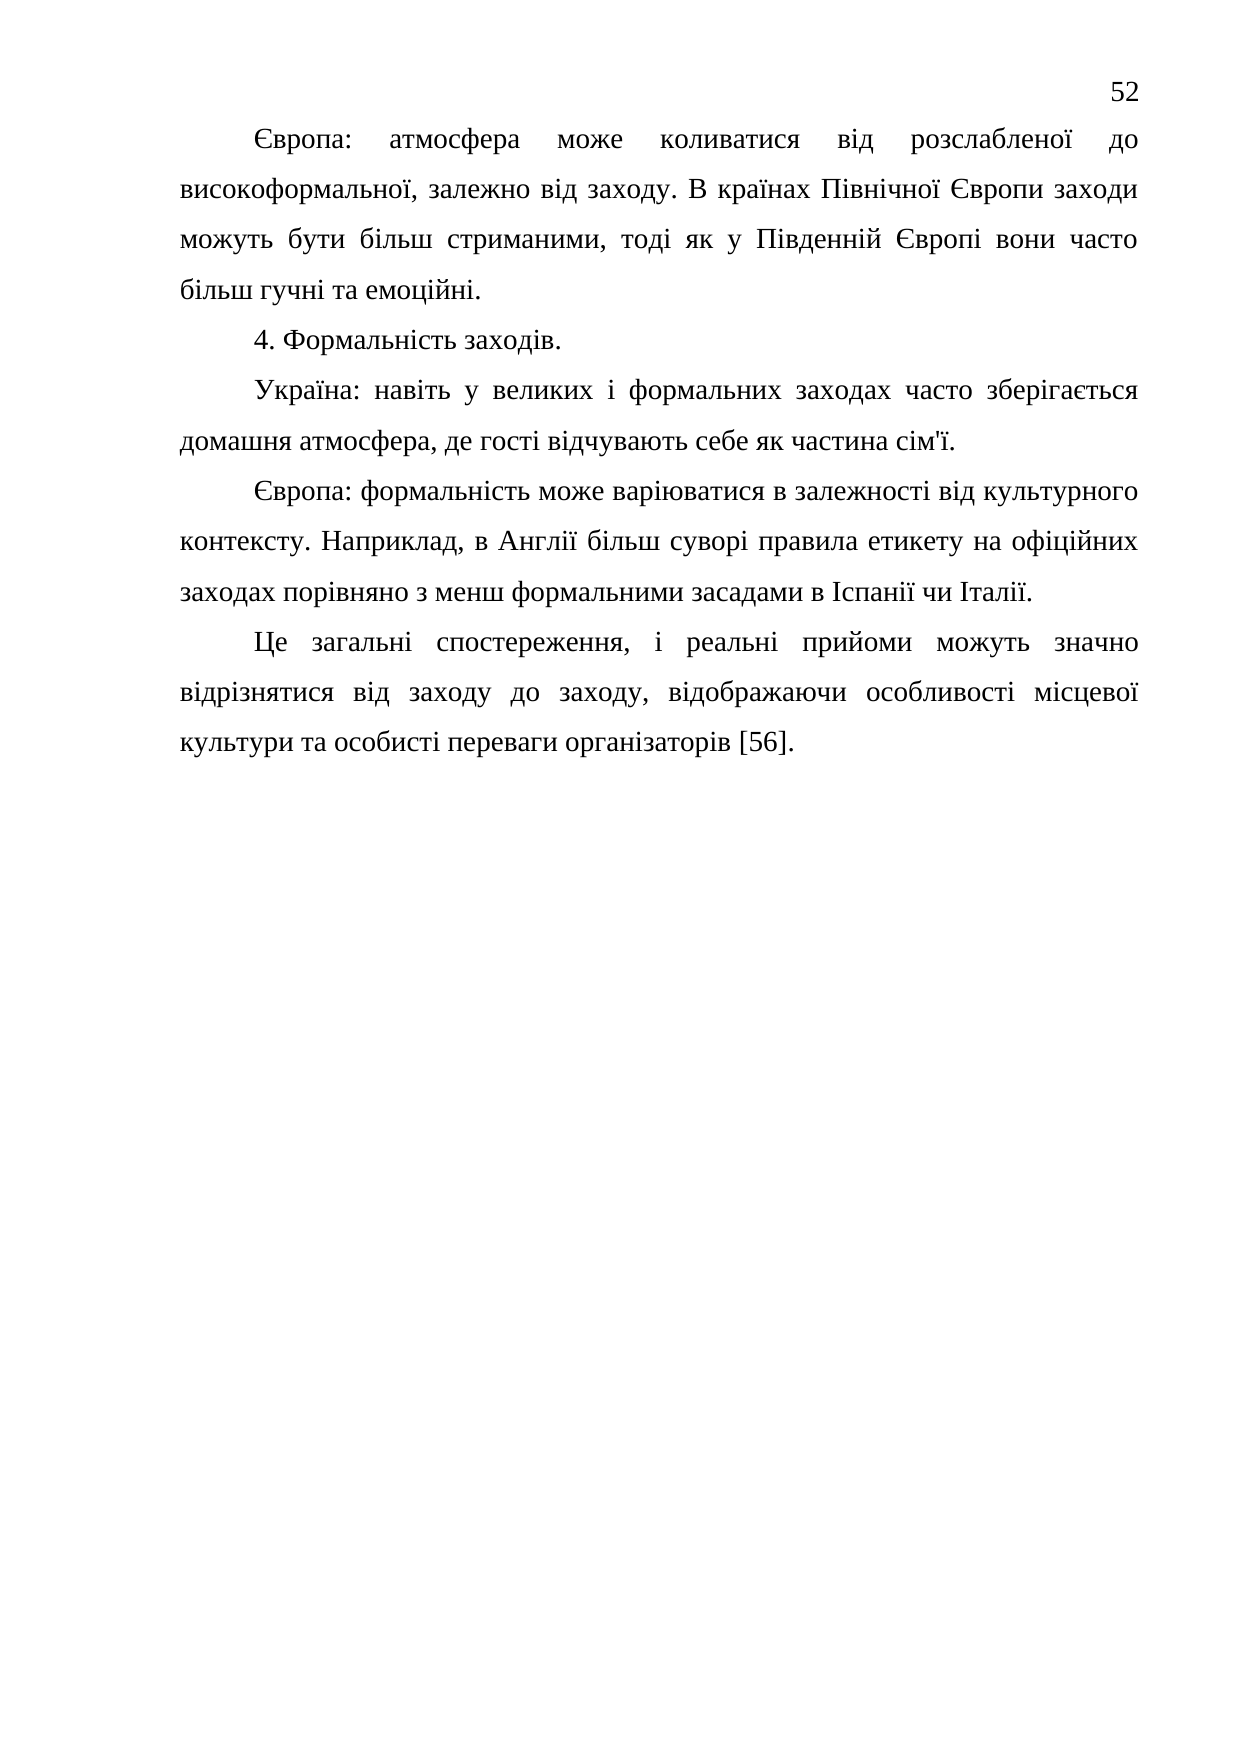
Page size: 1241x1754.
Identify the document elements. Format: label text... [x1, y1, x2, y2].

text Європа: атмосфера може коливатися від розслабленої до високоформальної, залежно від заходу. В країнах Північної Європи заходи можуть бути більш стриманими, тоді як у Південній Європі вони часто більш гучні та емоційні. [179, 121, 1139, 305]
text Україна: навіть у великих і формальних заходах часто зберігається домашня атмосфера, де гості відчувають себе як частина сім'ї. [179, 372, 1139, 456]
text Європа: формальність може варіюватися в залежності від культурного контексту. Наприклад, в Англії більш суворі правила етикету на офіційних заходах порівняно з менш формальними засадами в Іспанії чи Італії. [179, 473, 1139, 607]
text Це загальні спостереження, і реальні прийоми можуть значно відрізнятися від заходу до заходу, відображаючи особливості місцевої культури та особисті переваги організаторів [56]. [179, 624, 1139, 758]
text 4. Формальність заходів. [179, 322, 1139, 356]
